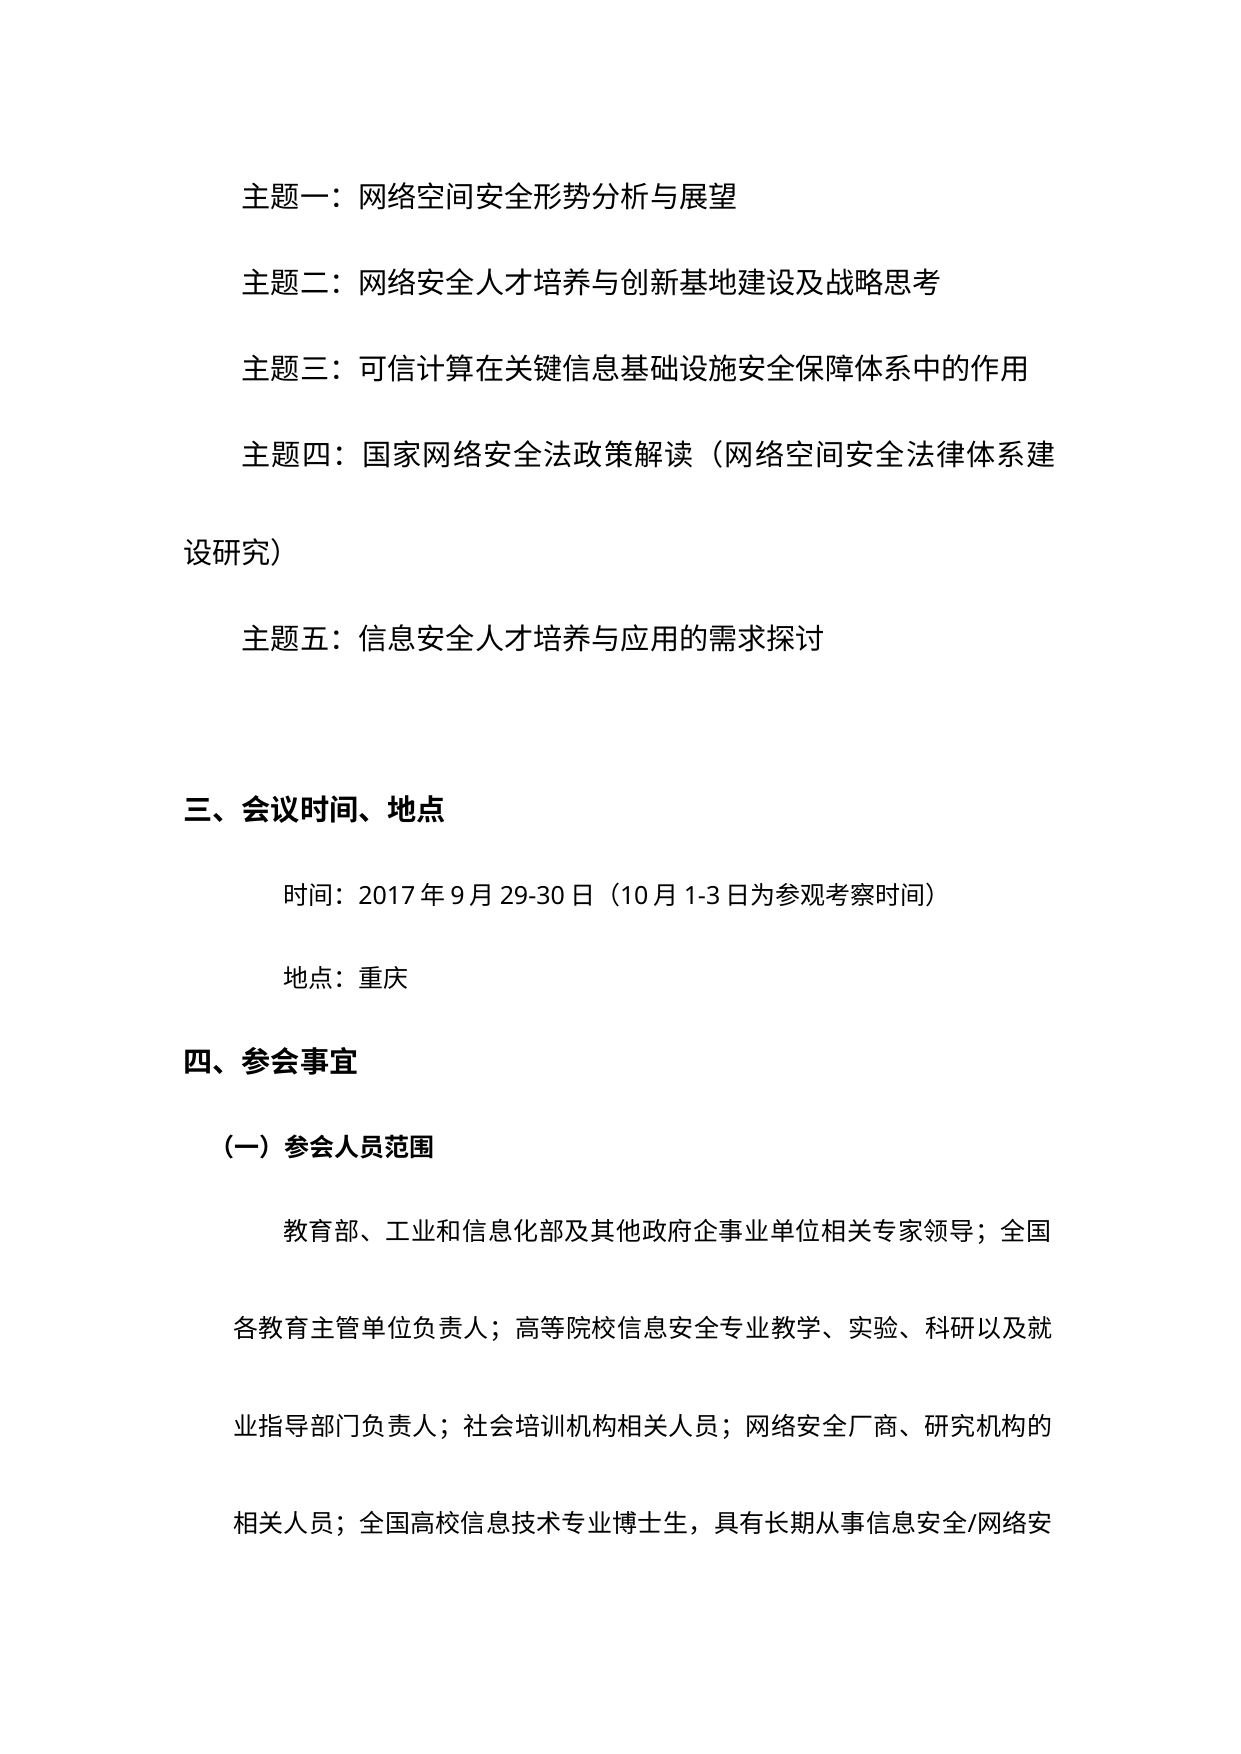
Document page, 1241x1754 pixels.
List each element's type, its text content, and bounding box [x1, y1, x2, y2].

text 时间：2017年9月29-30日（10月1-3日为参观考察时间） [233, 861, 1053, 926]
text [233, 1197, 1053, 1554]
text 主题一：网络空间安全形势分析与展望 [183, 162, 1057, 227]
text 地点：重庆 [233, 944, 1053, 1009]
text 主题五：信息安全人才培养与应用的需求探讨 [183, 604, 1057, 669]
text 四、参会事宜 [183, 1027, 1053, 1092]
text 主题二：网络安全人才培养与创新基地建设及战略思考 [183, 248, 1057, 313]
text 主题三：可信计算在关键信息基础设施安全保障体系中的作用 [183, 334, 1057, 399]
text （一）参会人员范围 [183, 1113, 1053, 1178]
text 三、会议时间、地点 [183, 775, 1053, 840]
text 主题四：国家网络安全法政策解读（网络空间安全法律体系建设研究） [183, 420, 1057, 583]
